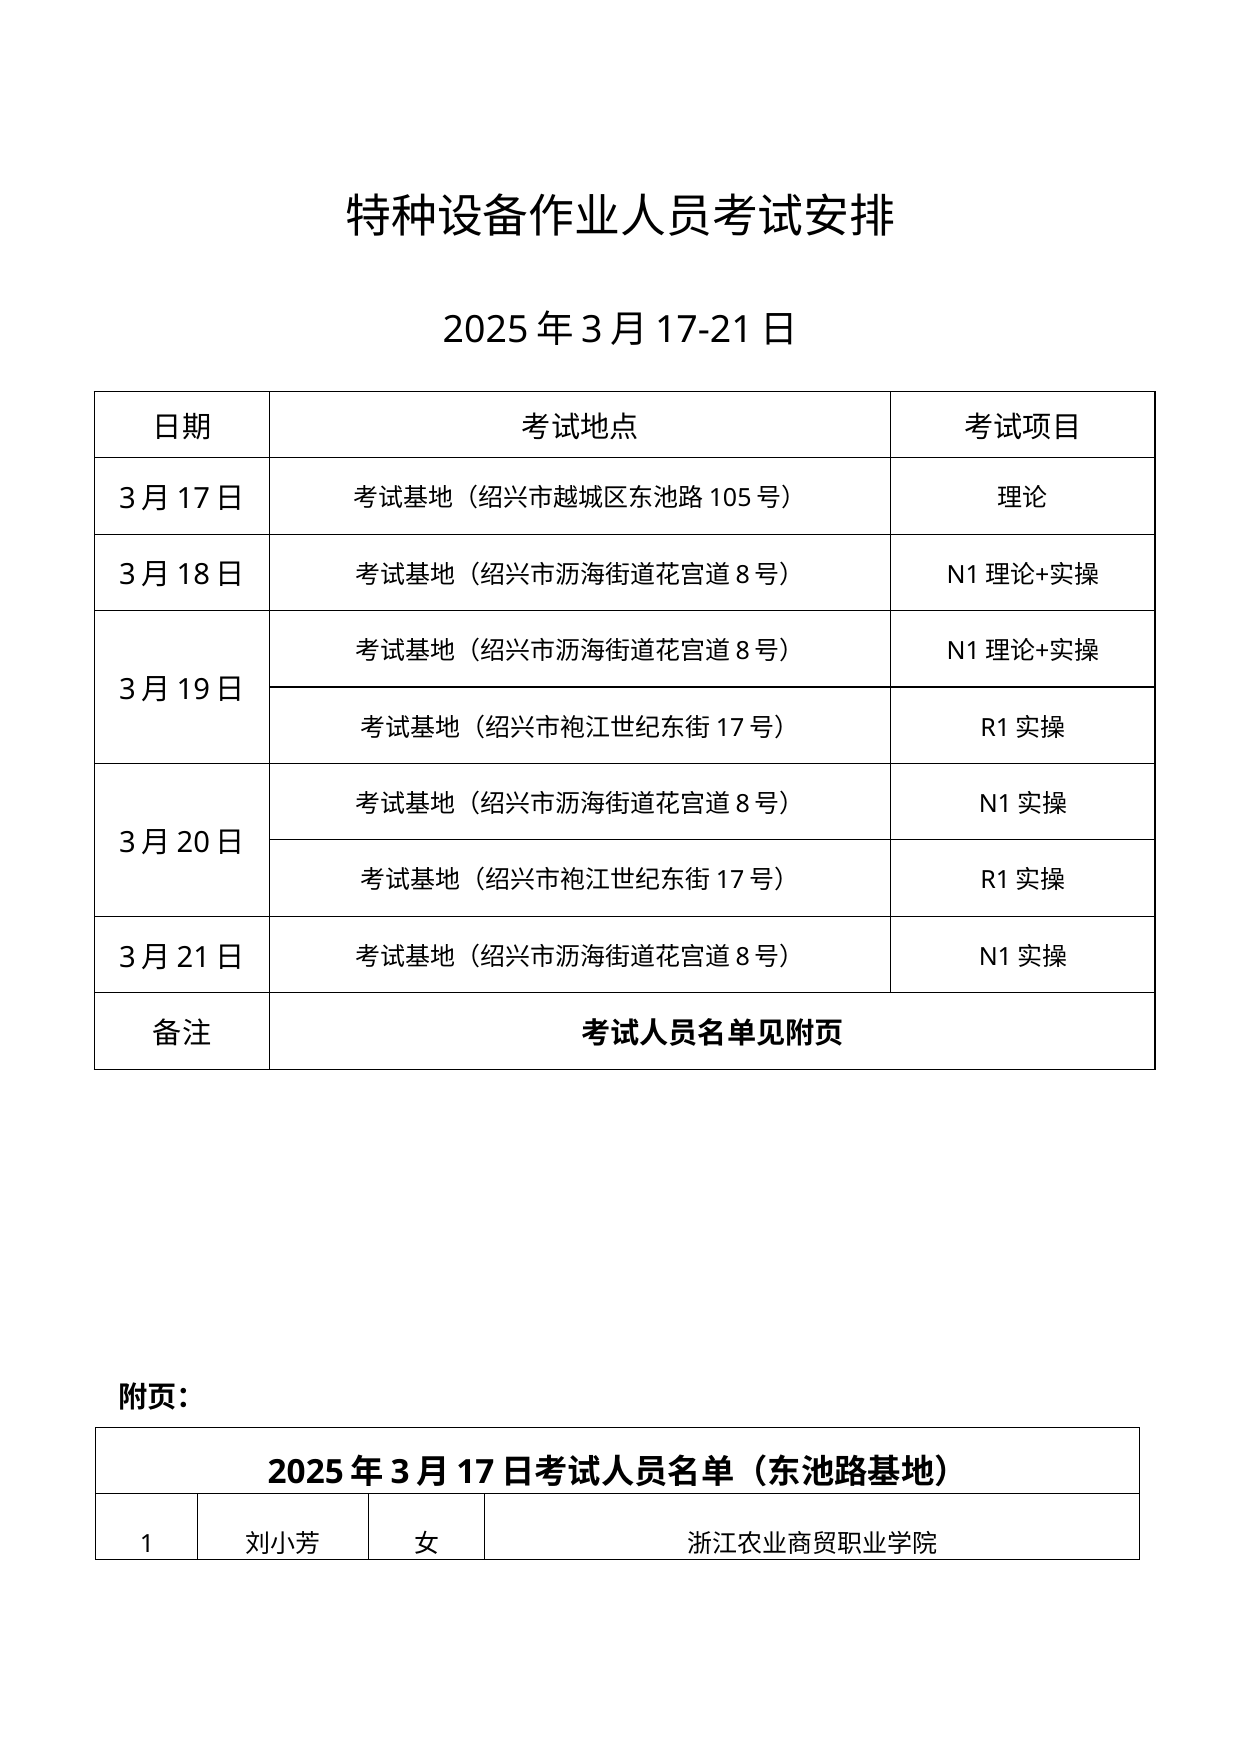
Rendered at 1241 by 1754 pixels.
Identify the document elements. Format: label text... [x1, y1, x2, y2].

text 特种设备作业人员考试安排 [118, 163, 1122, 261]
text 2025年3月17-21日 [118, 293, 1122, 358]
table_header 考试地点 [270, 392, 890, 457]
table_cell 1 [96, 1494, 197, 1559]
table_header 日期 [95, 392, 269, 457]
table_cell 3月18日 [95, 535, 269, 610]
table_cell N1实操 [891, 764, 1154, 839]
table_header 考试项目 [891, 392, 1154, 457]
table_cell 女 [369, 1494, 484, 1559]
table_header 2025年3月17日考试人员名单（东池路基地） [96, 1428, 1139, 1493]
table_cell 3月17日 [95, 458, 269, 533]
table_cell 3月19日 [95, 611, 269, 763]
table_cell 备注 [95, 993, 269, 1069]
table_cell 刘小芳 [198, 1494, 368, 1559]
table_cell N1理论+实操 [891, 611, 1154, 686]
table_cell R1实操 [891, 688, 1154, 763]
table_cell 考试基地（绍兴市沥海街道花宫道8号） [270, 764, 890, 839]
table_cell 3月20日 [95, 764, 269, 916]
table_cell 考试基地（绍兴市沥海街道花宫道8号） [270, 611, 890, 686]
table_cell 考试基地（绍兴市沥海街道花宫道8号） [270, 535, 890, 610]
table_cell 考试基地（绍兴市袍江世纪东街17号） [270, 840, 890, 916]
table_cell 浙江农业商贸职业学院 [485, 1494, 1139, 1559]
table_cell 考试人员名单见附页 [270, 993, 1154, 1069]
table_cell N1理论+实操 [891, 535, 1154, 610]
text 附页： [118, 1362, 1122, 1427]
table_cell 考试基地（绍兴市沥海街道花宫道8号） [270, 917, 890, 992]
table_cell 3月21日 [95, 917, 269, 992]
table_cell 理论 [891, 458, 1154, 533]
table_cell R1实操 [891, 840, 1154, 916]
table_cell 考试基地（绍兴市越城区东池路105号） [270, 458, 890, 533]
table_cell N1实操 [891, 917, 1154, 992]
table_cell 考试基地（绍兴市袍江世纪东街17号） [270, 688, 890, 763]
